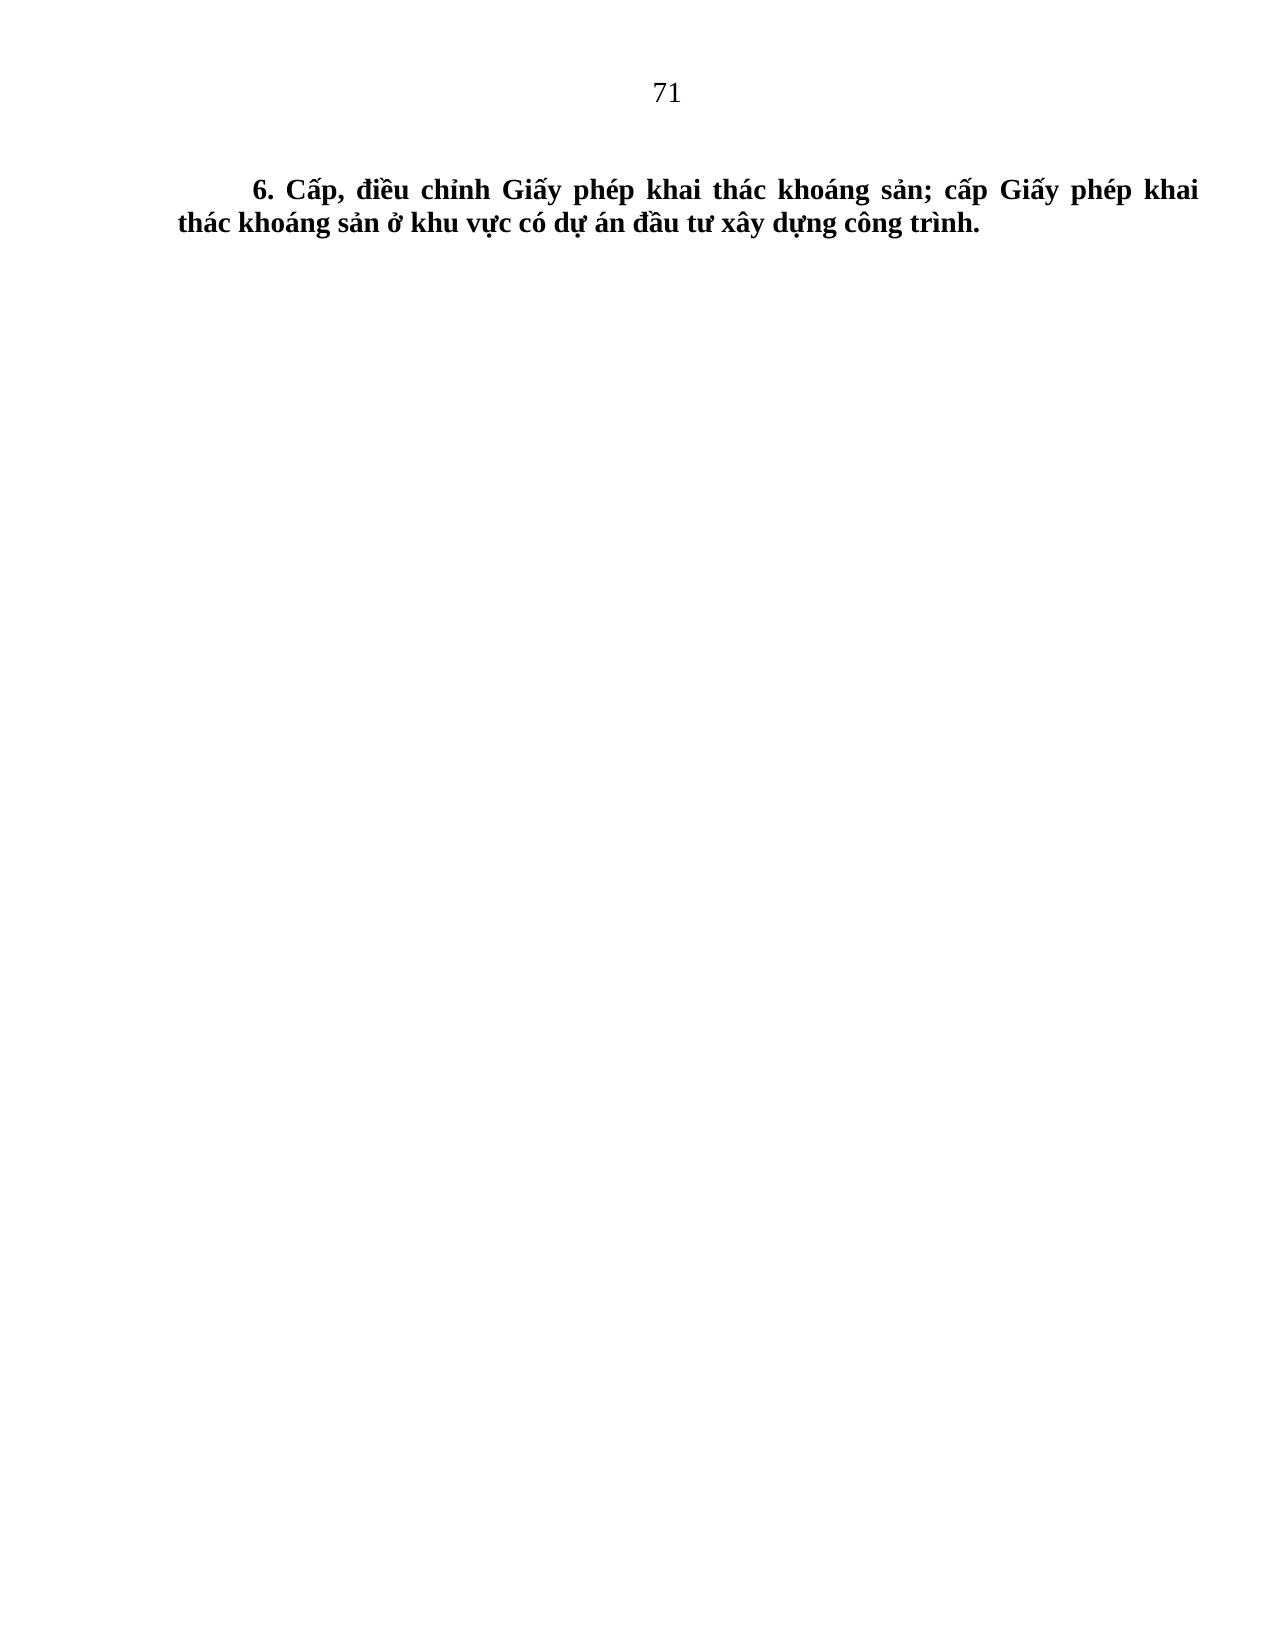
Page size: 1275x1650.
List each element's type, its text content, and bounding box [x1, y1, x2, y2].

text 6. Cấp, điều chỉnh Giấy phép khai thác khoáng sản; cấp Giấy phép khai thác khoáng sản ở khu vực có dự án đầu tư xây dựng công trình. [177, 172, 1201, 239]
